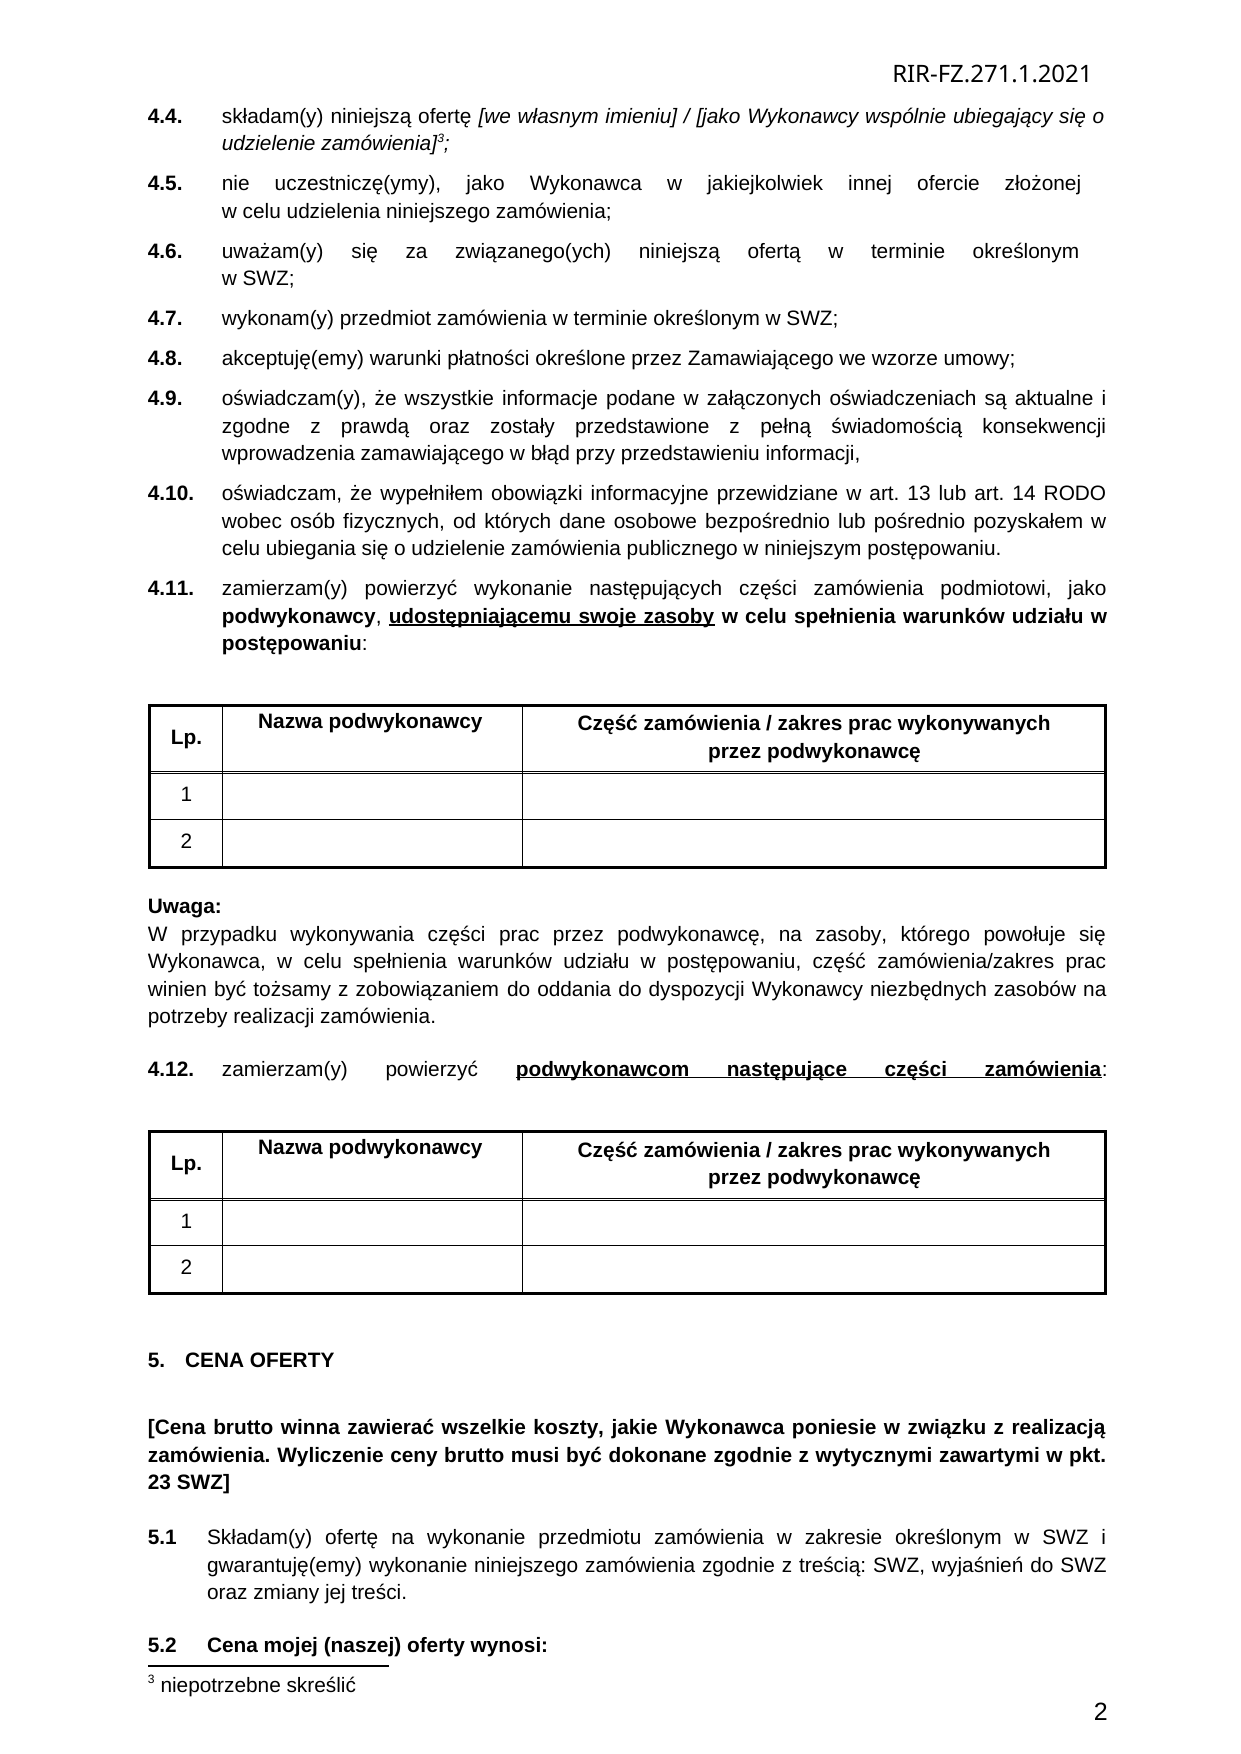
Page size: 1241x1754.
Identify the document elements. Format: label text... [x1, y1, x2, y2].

table_cell 1 [151, 774, 222, 818]
list Składam(y) ofertę na wykonanie przedmiotu zamówienia w zakresie określonym w SWZ i gwarantuję(emy) wykonanie niniejszego zamówienia zgodnie z treścią: SWZ, wyjaśnień do SWZ oraz zmiany jej treści. [148, 1525, 1107, 1604]
list akceptuję(emy) warunki płatności określone przez Zamawiającego we wzorze umowy; [148, 346, 1107, 370]
table_header Lp. [151, 707, 222, 771]
table_cell [523, 1246, 1104, 1292]
list uważam(y) się za związanego(ych) niniejszą ofertą w terminie określonym w SWZ; [148, 238, 1107, 290]
text Uwaga: [148, 894, 1107, 918]
list wykonam(y) przedmiot zamówienia w terminie określonym w SWZ; [148, 306, 1107, 330]
table_header Nazwa podwykonawcy [223, 707, 522, 771]
table_header Część zamówienia / zakres prac wykonywanych przez podwykonawcę [523, 707, 1104, 771]
text [Cena brutto winna zawierać wszelkie koszty, jakie Wykonawca poniesie w związku z realizacją zamówienia. Wyliczenie ceny brutto musi być dokonane zgodnie z wytycznymi zawartymi w pkt. 23 SWZ] [148, 1415, 1107, 1494]
list zamierzam(y) powierzyć podwykonawcom następujące części zamówienia: [148, 1056, 1107, 1113]
list CENA OFERTY [148, 1348, 1107, 1372]
list zamierzam(y) powierzyć wykonanie następujących części zamówienia podmiotowi, jako podwykonawcy, udostępniającemu swoje zasoby w celu spełnienia warunków udziału w postępowaniu: [148, 576, 1107, 655]
text W przypadku wykonywania części prac przez podwykonawcę, na zasoby, którego powołuje się Wykonawca, w celu spełnienia warunków udziału w postępowaniu, część zamówienia/zakres prac winien być tożsamy z zobowiązaniem do oddania do dyspozycji Wykonawcy niezbędnych zasobów na potrzeby realizacji zamówienia. [148, 921, 1107, 1028]
table_cell [523, 1201, 1104, 1245]
table_cell 2 [151, 1246, 222, 1292]
list oświadczam, że wypełniłem obowiązki informacyjne przewidziane w art. 13 lub art. 14 RODO wobec osób fizycznych, od których dane osobowe bezpośrednio lub pośrednio pozyskałem w celu ubiegania się o udzielenie zamówienia publicznego w niniejszym postępowaniu. [148, 481, 1107, 560]
table_cell 1 [151, 1201, 222, 1245]
list nie uczestniczę(ymy), jako Wykonawca w jakiejkolwiek innej ofercie złożonej w celu udzielenia niniejszego zamówienia; [148, 171, 1107, 222]
table_header Nazwa podwykonawcy [223, 1133, 522, 1197]
table_cell [523, 820, 1104, 866]
table_cell [223, 1201, 522, 1245]
list Cena mojej (naszej) oferty wynosi: [148, 1633, 1107, 1657]
table_cell [223, 774, 522, 818]
table_header Część zamówienia / zakres prac wykonywanych przez podwykonawcę [523, 1133, 1104, 1197]
table_cell [523, 774, 1104, 818]
table_cell [223, 820, 522, 866]
list składam(y) niniejszą ofertę [we własnym imieniu] / [jako Wykonawcy wspólnie ubiegający się o udzielenie zamówienia]; [148, 103, 1107, 155]
table_cell 2 [151, 820, 222, 866]
table_cell [223, 1246, 522, 1292]
list oświadczam(y), że wszystkie informacje podane w załączonych oświadczeniach są aktualne i zgodne z prawdą oraz zostały przedstawione z pełną świadomością konsekwencji wprowadzenia zamawiającego w błąd przy przedstawieniu informacji, [148, 386, 1107, 465]
table_header Lp. [151, 1133, 222, 1197]
